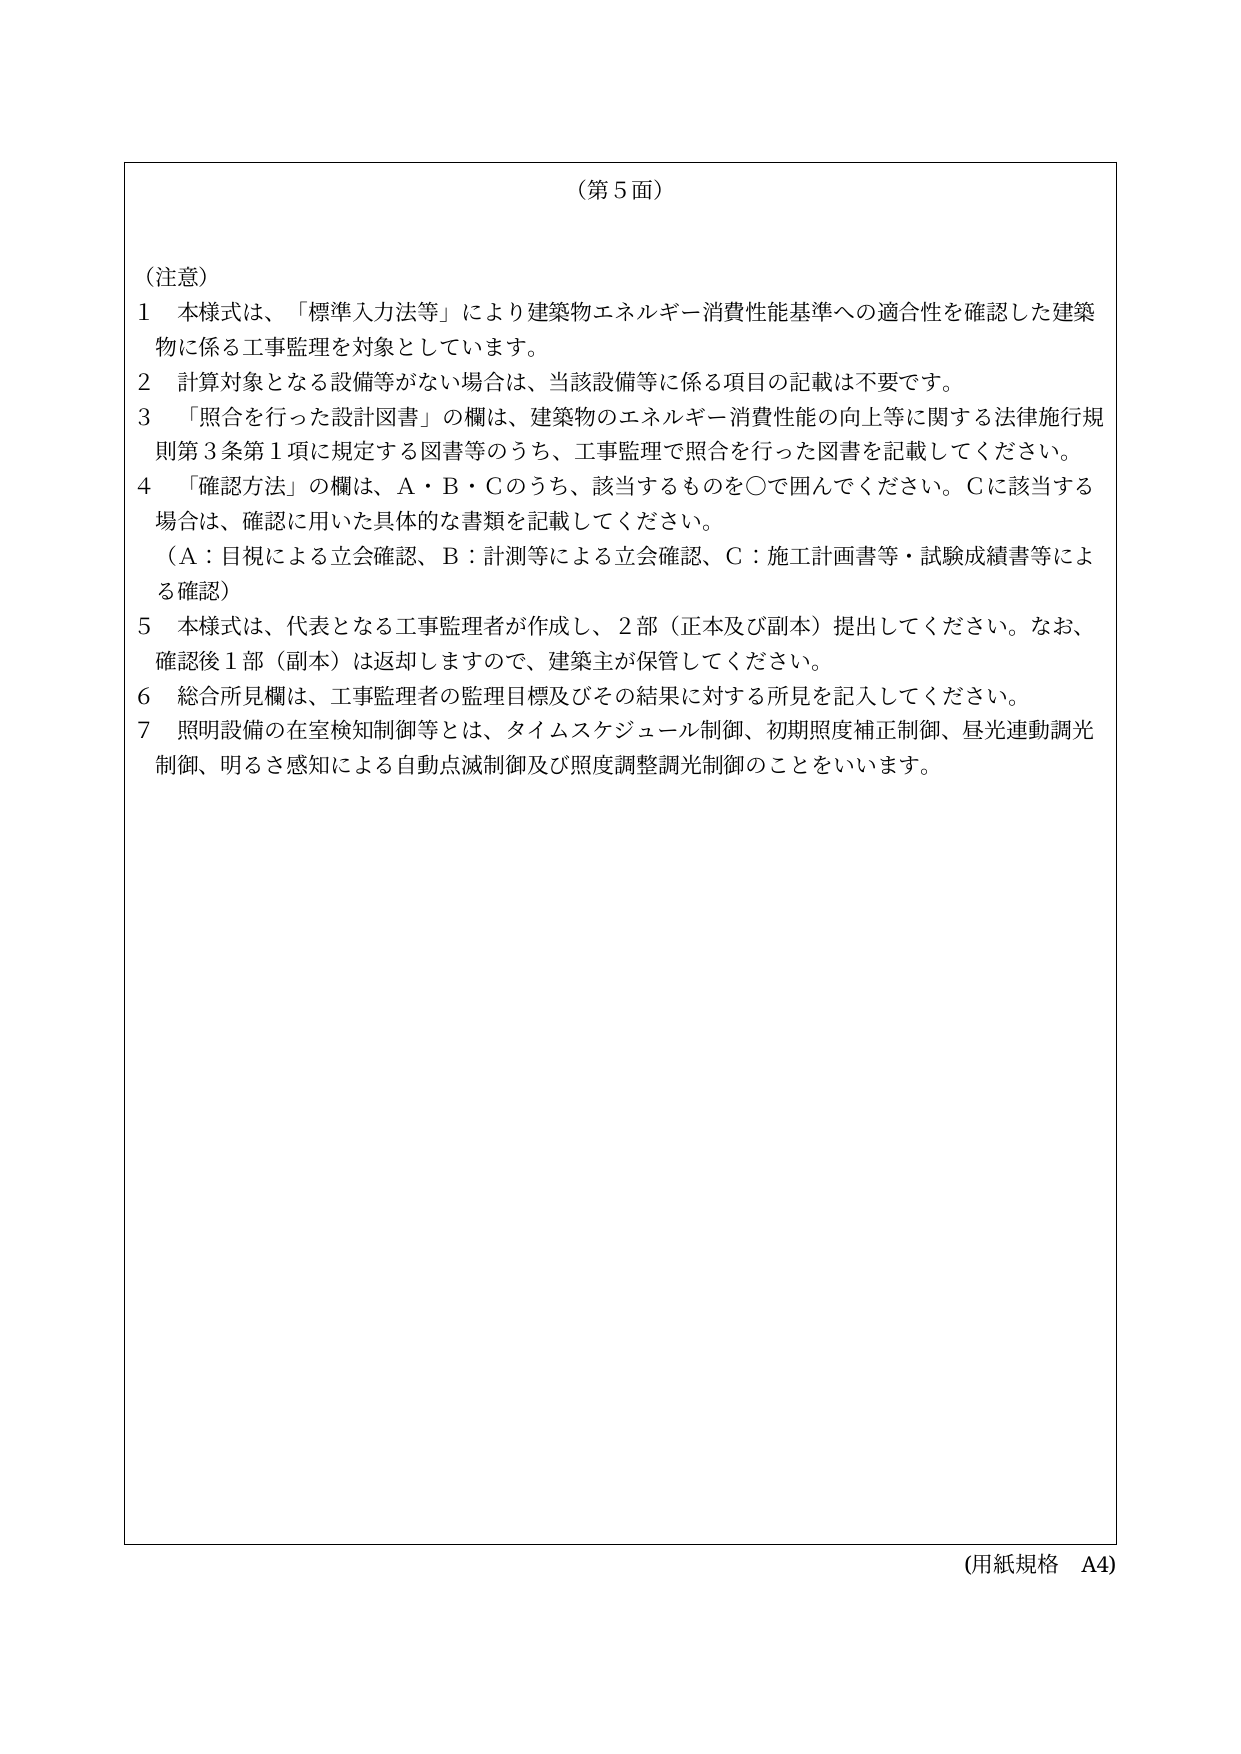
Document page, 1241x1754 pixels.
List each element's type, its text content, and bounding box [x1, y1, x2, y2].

table_header （第５面） （注意） １ 本様式は、「標準入力法等」により建築物エネルギー消費性能基準への適合性を確認した建築物に係る工事監理を対象としています。 ２ 計算対象となる設備等がない場合は、当該設備等に係る項目の記載は不要です。 ３ 「照合を行った設計図書」の欄は、建築物のエネルギー消費性能の向上等に関する法律施行規則第３条第１項に規定する図書等のうち、工事監理で照合を行った図書を記載してください。 ４ 「確認方法」の欄は、Ａ・Ｂ・Ｃのうち、該当するものを○で囲んでください。Ｃに該当する場合は、確認に用いた具体的な書類を記載してください。 （Ａ：目視による立会確認、Ｂ：計測等による立会確認、Ｃ：施工計画書等・試験成績書等による確認） ５ 本様式は、代表となる工事監理者が作成し、２部（正本及び副本）提出してください。なお、確認後１部（副本）は返却しますので、建築主が保管してください。 ６ 総合所見欄は、工事監理者の監理目標及びその結果に対する所見を記入してください。 ７ 照明設備の在室検知制御等とは、タイムスケジュール制御、初期照度補正制御、昼光連動調光制御、明るさ感知による自動点滅制御及び照度調整調光制御のことをいいます。 [125, 163, 1116, 1544]
text (用紙規格 A4) [124, 1545, 1116, 1580]
